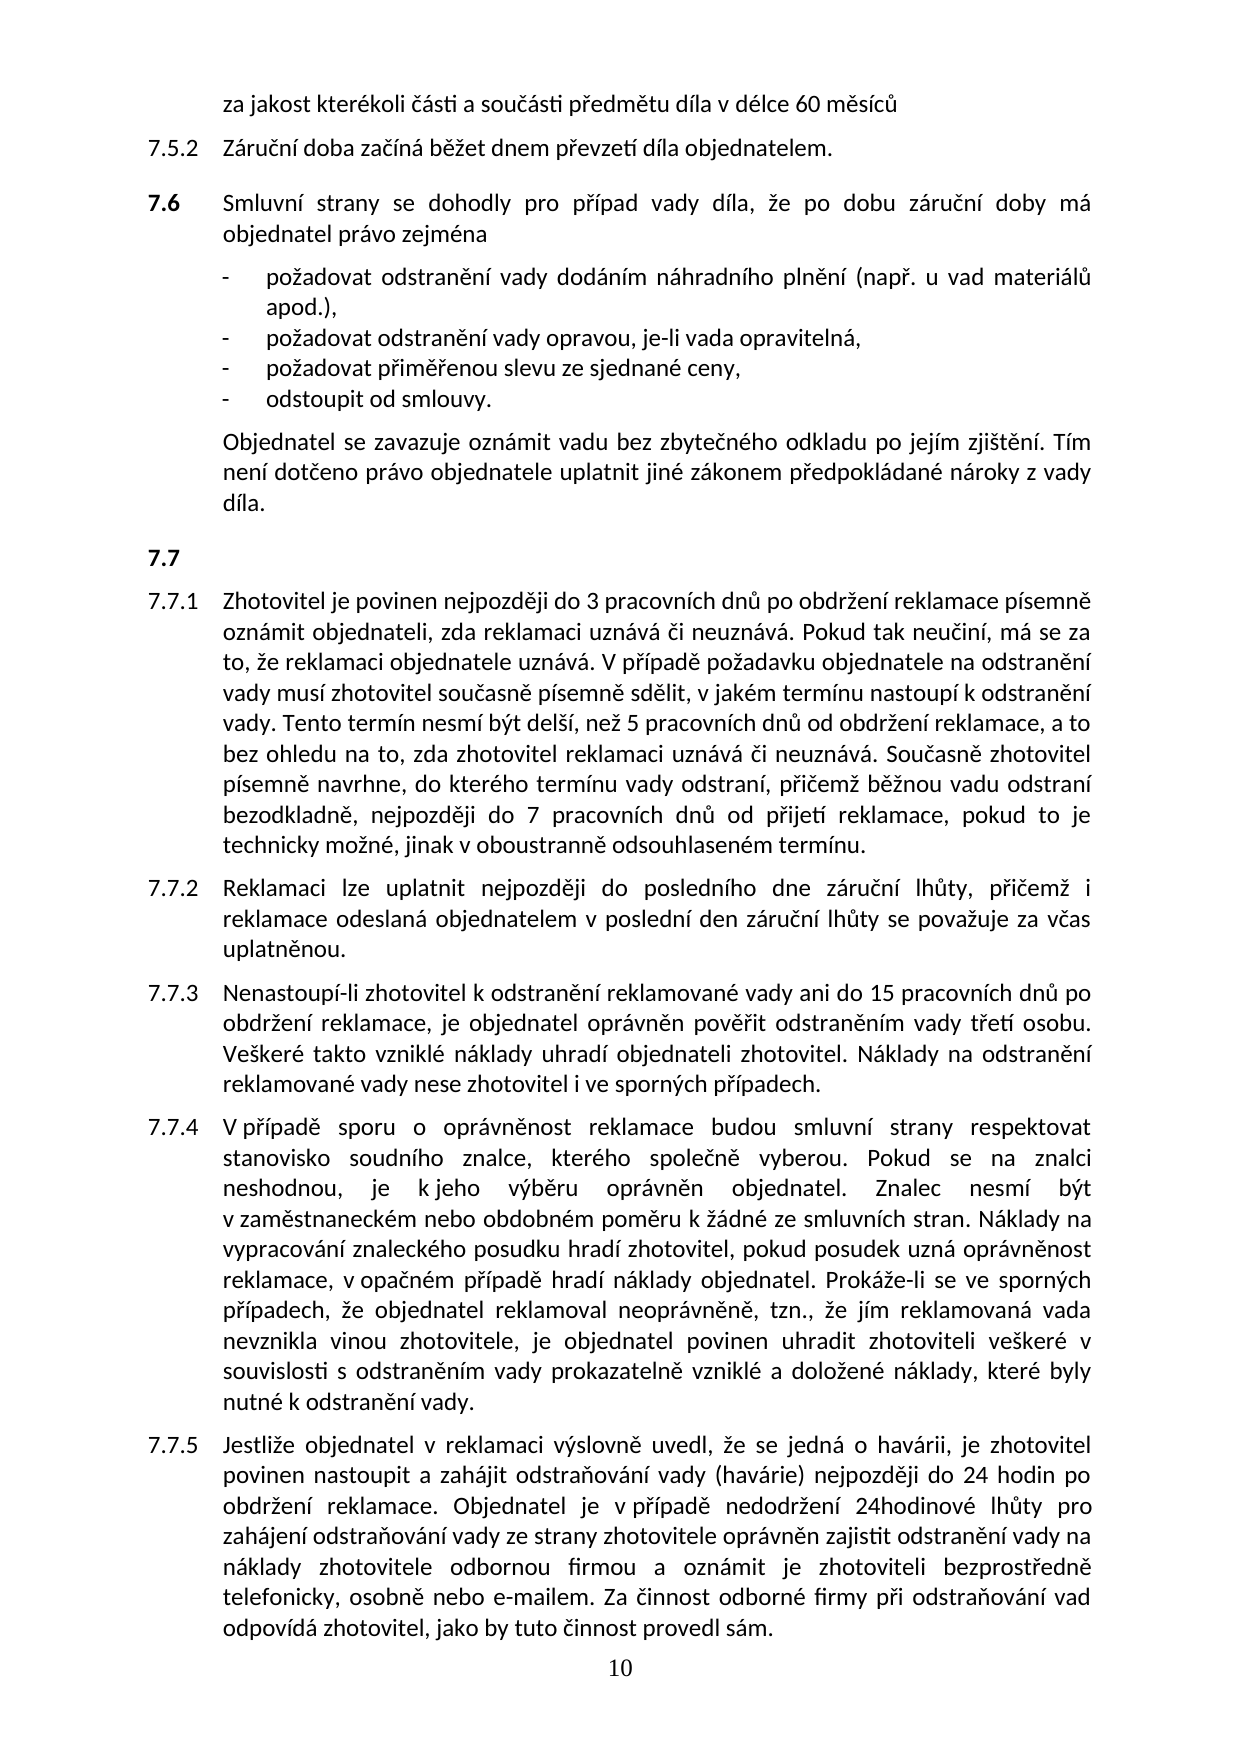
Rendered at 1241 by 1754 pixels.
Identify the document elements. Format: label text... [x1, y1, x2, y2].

text 7.7.5 Jestliže objednatel v reklamaci výslovně uvedl, že se jedná o havárii, je zhotovitel povinen nastoupit a zahájit odstraňování vady (havárie) nejpozději do 24 hodin po obdržení reklamace. Objednatel je v případě nedodržení 24hodinové lhůty pro zahájení odstraňování vady ze strany zhotovitele oprávněn zajistit odstranění vady na náklady zhotovitele odbornou firmou a oznámit je zhotoviteli bezprostředně telefonicky, osobně nebo e-mailem. Za činnost odborné firmy při odstraňování vad odpovídá zhotovitel, jako by tuto činnost provedl sám. [148, 1429, 1092, 1643]
text - požadovat odstranění vady opravou, je-li vada opravitelná, [222, 322, 1092, 352]
text 7.7.1 Zhotovitel je povinen nejpozději do 3 pracovních dnů po obdržení reklamace písemně oznámit objednateli, zda reklamaci uznává či neuznává. Pokud tak neučiní, má se za to, že reklamaci objednatele uznává. V případě požadavku objednatele na odstranění vady musí zhotovitel současně písemně sdělit, v jakém termínu nastoupí k odstranění vady. Tento termín nesmí být delší, než 5 pracovních dnů od obdržení reklamace, a to bez ohledu na to, zda zhotovitel reklamaci uznává či neuznává. Současně zhotovitel písemně navrhne, do kterého termínu vady odstraní, přičemž běžnou vadu odstraní bezodkladně, nejpozději do 7 pracovních dnů od přijetí reklamace, pokud to je technicky možné, jinak v oboustranně odsouhlaseném termínu. [148, 585, 1092, 860]
text 7.5.2 Záruční doba začíná běžet dnem převzetí díla objednatelem. [148, 132, 1092, 162]
text Objednatel se zavazuje oznámit vadu bez zbytečného odkladu po jejím zjištění. Tím není dotčeno právo objednatele uplatnit jiné zákonem předpokládané nároky z vady díla. [223, 426, 1092, 517]
text 7.7 [148, 542, 1092, 573]
text - požadovat přiměřenou slevu ze sjednané ceny, [222, 352, 1092, 383]
text - odstoupit od smlouvy. [222, 383, 1092, 413]
text 7.7.4 V případě sporu o oprávněnost reklamace budou smluvní strany respektovat stanovisko soudního znalce, kterého společně vyberou. Pokud se na znalci neshodnou, je k jeho výběru oprávněn objednatel. Znalec nesmí být v zaměstnaneckém nebo obdobném poměru k žádné ze smluvních stran. Náklady na vypracování znaleckého posudku hradí zhotovitel, pokud posudek uzná oprávněnost reklamace, v opačném případě hradí náklady objednatel. Prokáže-li se ve sporných případech, že objednatel reklamoval neoprávněně, tzn., že jím reklamovaná vada nevznikla vinou zhotovitele, je objednatel povinen uhradit zhotoviteli veškeré v souvislosti s odstraněním vady prokazatelně vzniklé a doložené náklady, které byly nutné k odstranění vady. [148, 1111, 1092, 1416]
text 7.7.3 Nenastoupí-li zhotovitel k odstranění reklamované vady ani do 15 pracovních dnů po obdržení reklamace, je objednatel oprávněn pověřit odstraněním vady třetí osobu. Veškeré takto vzniklé náklady uhradí objednateli zhotovitel. Náklady na odstranění reklamované vady nese zhotovitel i ve sporných případech. [148, 977, 1092, 1099]
text - požadovat odstranění vady dodáním náhradního plnění (např. u vad materiálů apod.), [222, 261, 1092, 322]
text 7.6 Smluvní strany se dohodly pro případ vady díla, že po dobu záruční doby má objednatel právo zejména [148, 187, 1092, 248]
text 7.7.2 Reklamaci lze uplatnit nejpozději do posledního dne záruční lhůty, přičemž i reklamace odeslaná objednatelem v poslední den záruční lhůty se považuje za včas uplatněnou. [148, 873, 1092, 964]
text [148, 89, 1092, 119]
